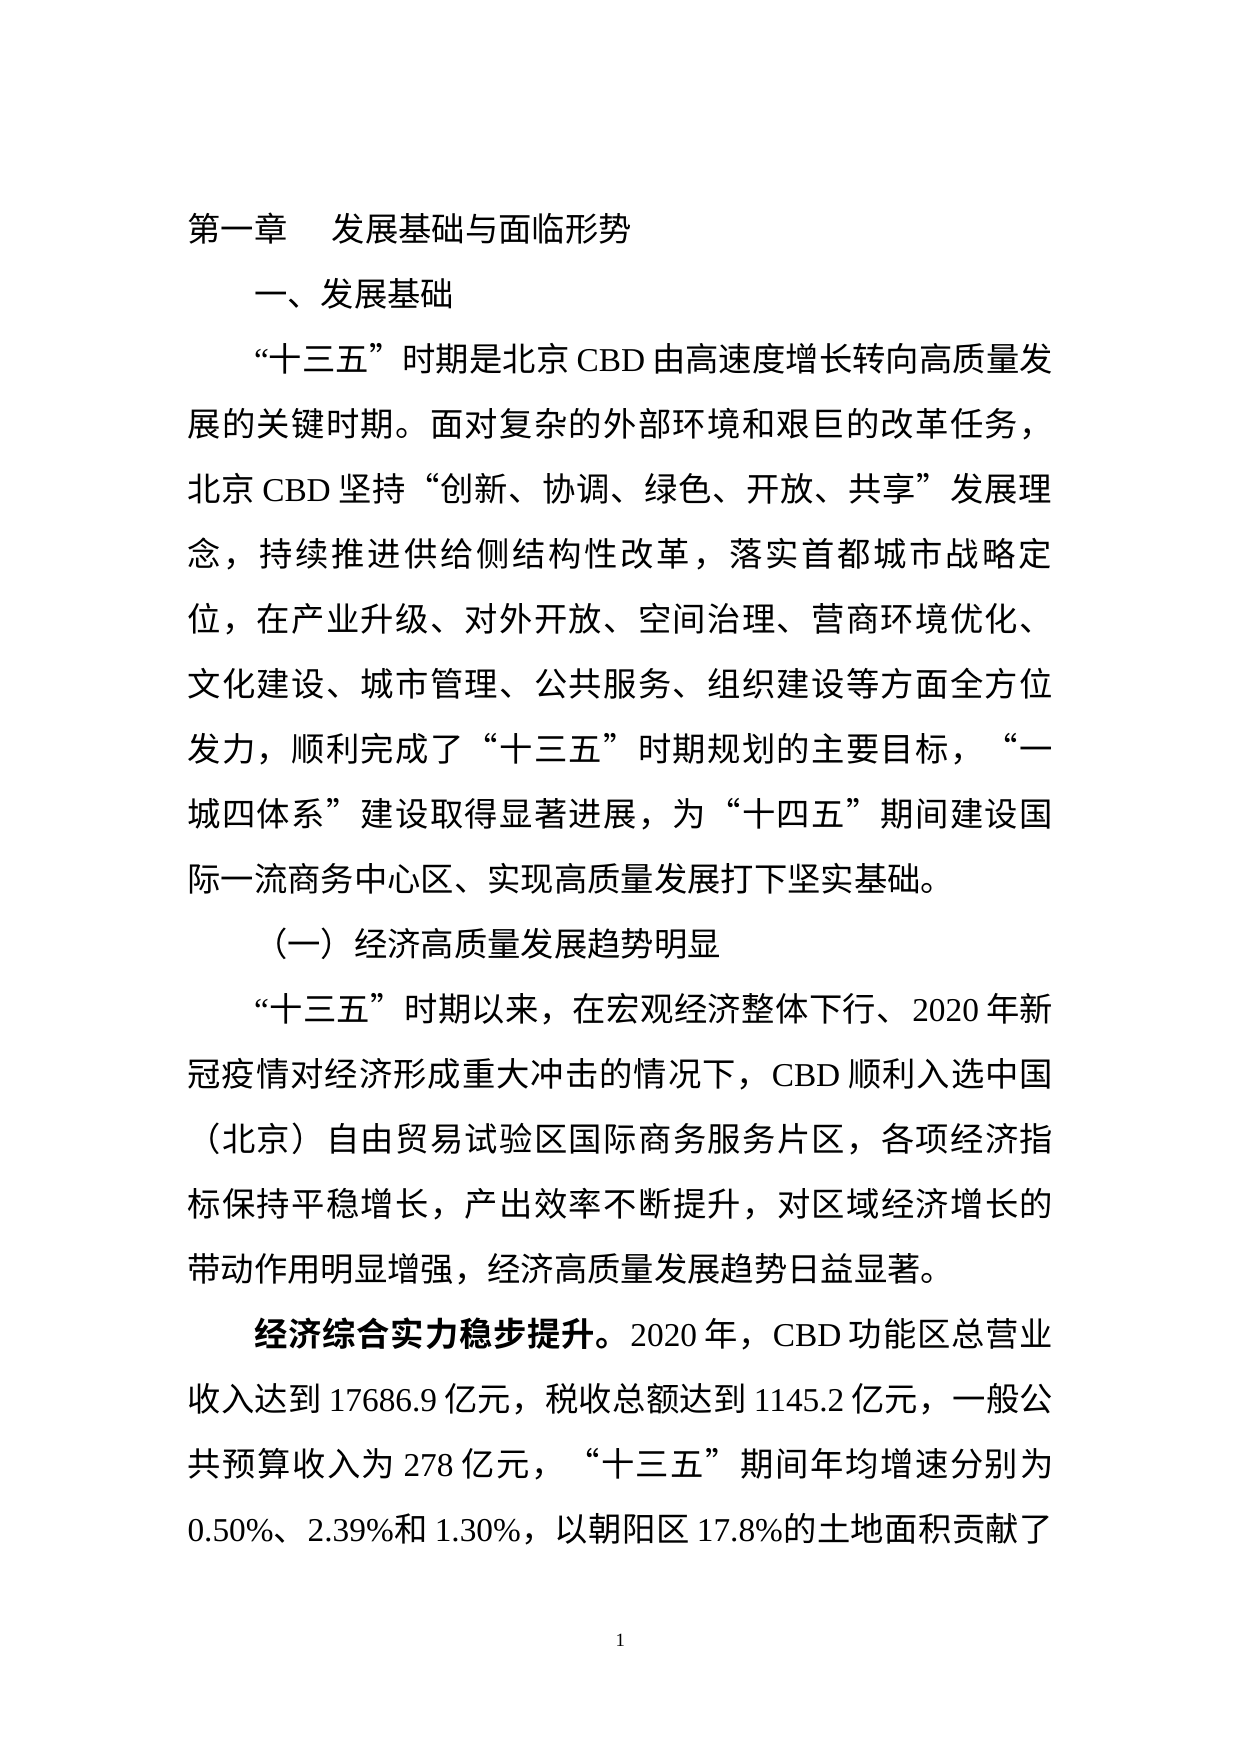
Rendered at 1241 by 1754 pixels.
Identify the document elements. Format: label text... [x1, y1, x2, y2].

text “十三五”时期是北京CBD由高速度增长转向高质量发展的关键时期。面对复杂的外部环境和艰巨的改革任务，北京CBD坚持“创新、协调、绿色、开放、共享”发展理念，持续推进供给侧结构性改革，落实首都城市战略定位，在产业升级、对外开放、空间治理、营商环境优化、文化建设、城市管理、公共服务、组织建设等方面全方位发力，顺利完成了“十三五”时期规划的主要目标，“一城四体系”建设取得显著进展，为“十四五”期间建设国际一流商务中心区、实现高质量发展打下坚实基础。 [187, 324, 1053, 909]
text “十三五”时期以来，在宏观经济整体下行、2020年新冠疫情对经济形成重大冲击的情况下，CBD顺利入选中国（北京）自由贸易试验区国际商务服务片区，各项经济指标保持平稳增长，产出效率不断提升，对区域经济增长的带动作用明显增强，经济高质量发展趋势日益显著。 [187, 974, 1053, 1299]
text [187, 1299, 1053, 1559]
subtitle 发展基础与面临形势 [187, 194, 1053, 259]
subtitle （一）经济高质量发展趋势明显 [187, 909, 1053, 974]
subtitle 一、发展基础 [187, 259, 1053, 324]
